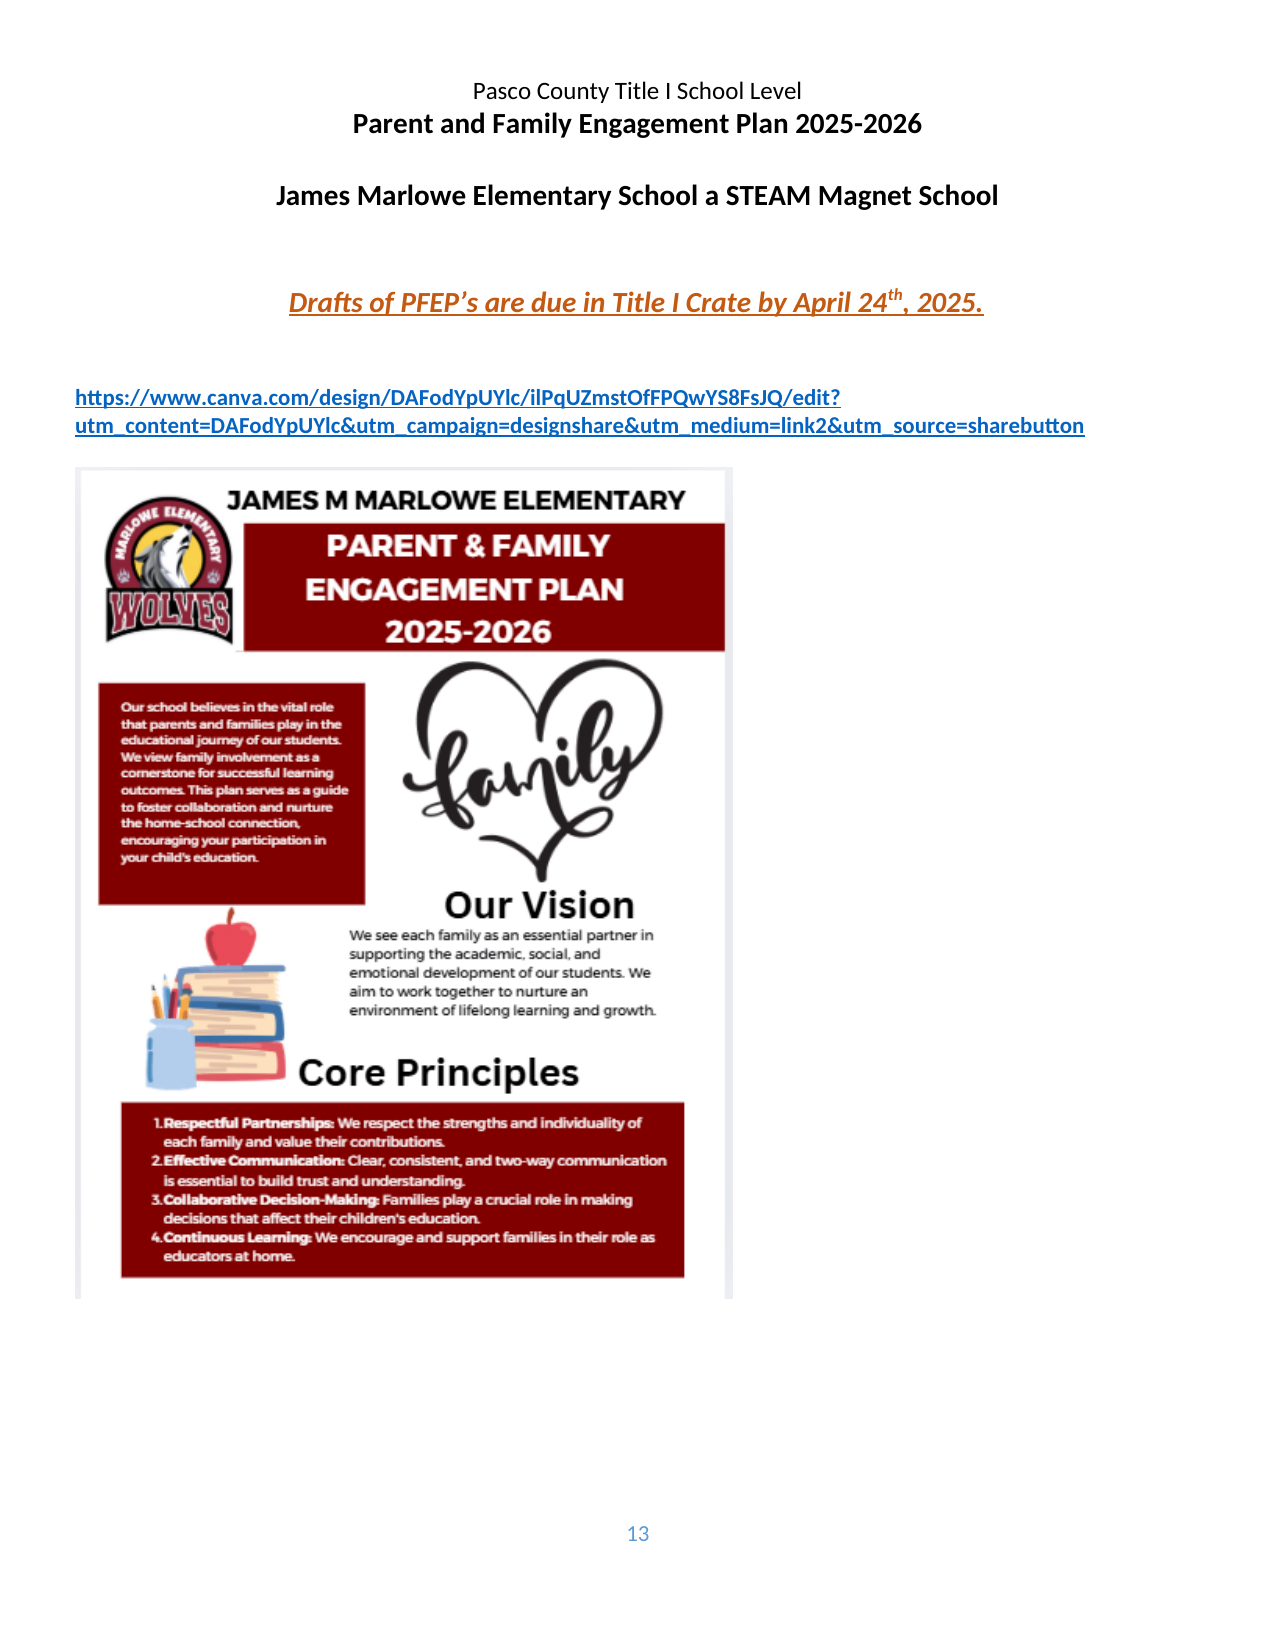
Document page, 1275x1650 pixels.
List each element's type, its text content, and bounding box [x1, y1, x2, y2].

text https://www.canva.com/design/DAFodYpUYlc/ilPqUZmstOfFPQwYS8FsJQ/edit?utm_content=DAFodYpUYlc&utm_campaign=designshare&utm_medium=link2&utm_source=sharebutton [75, 383, 1200, 439]
text Drafts of PFEP’s are due in Title I Crate by April 24th, 2025. [75, 284, 1200, 319]
picture [75, 467, 733, 1299]
